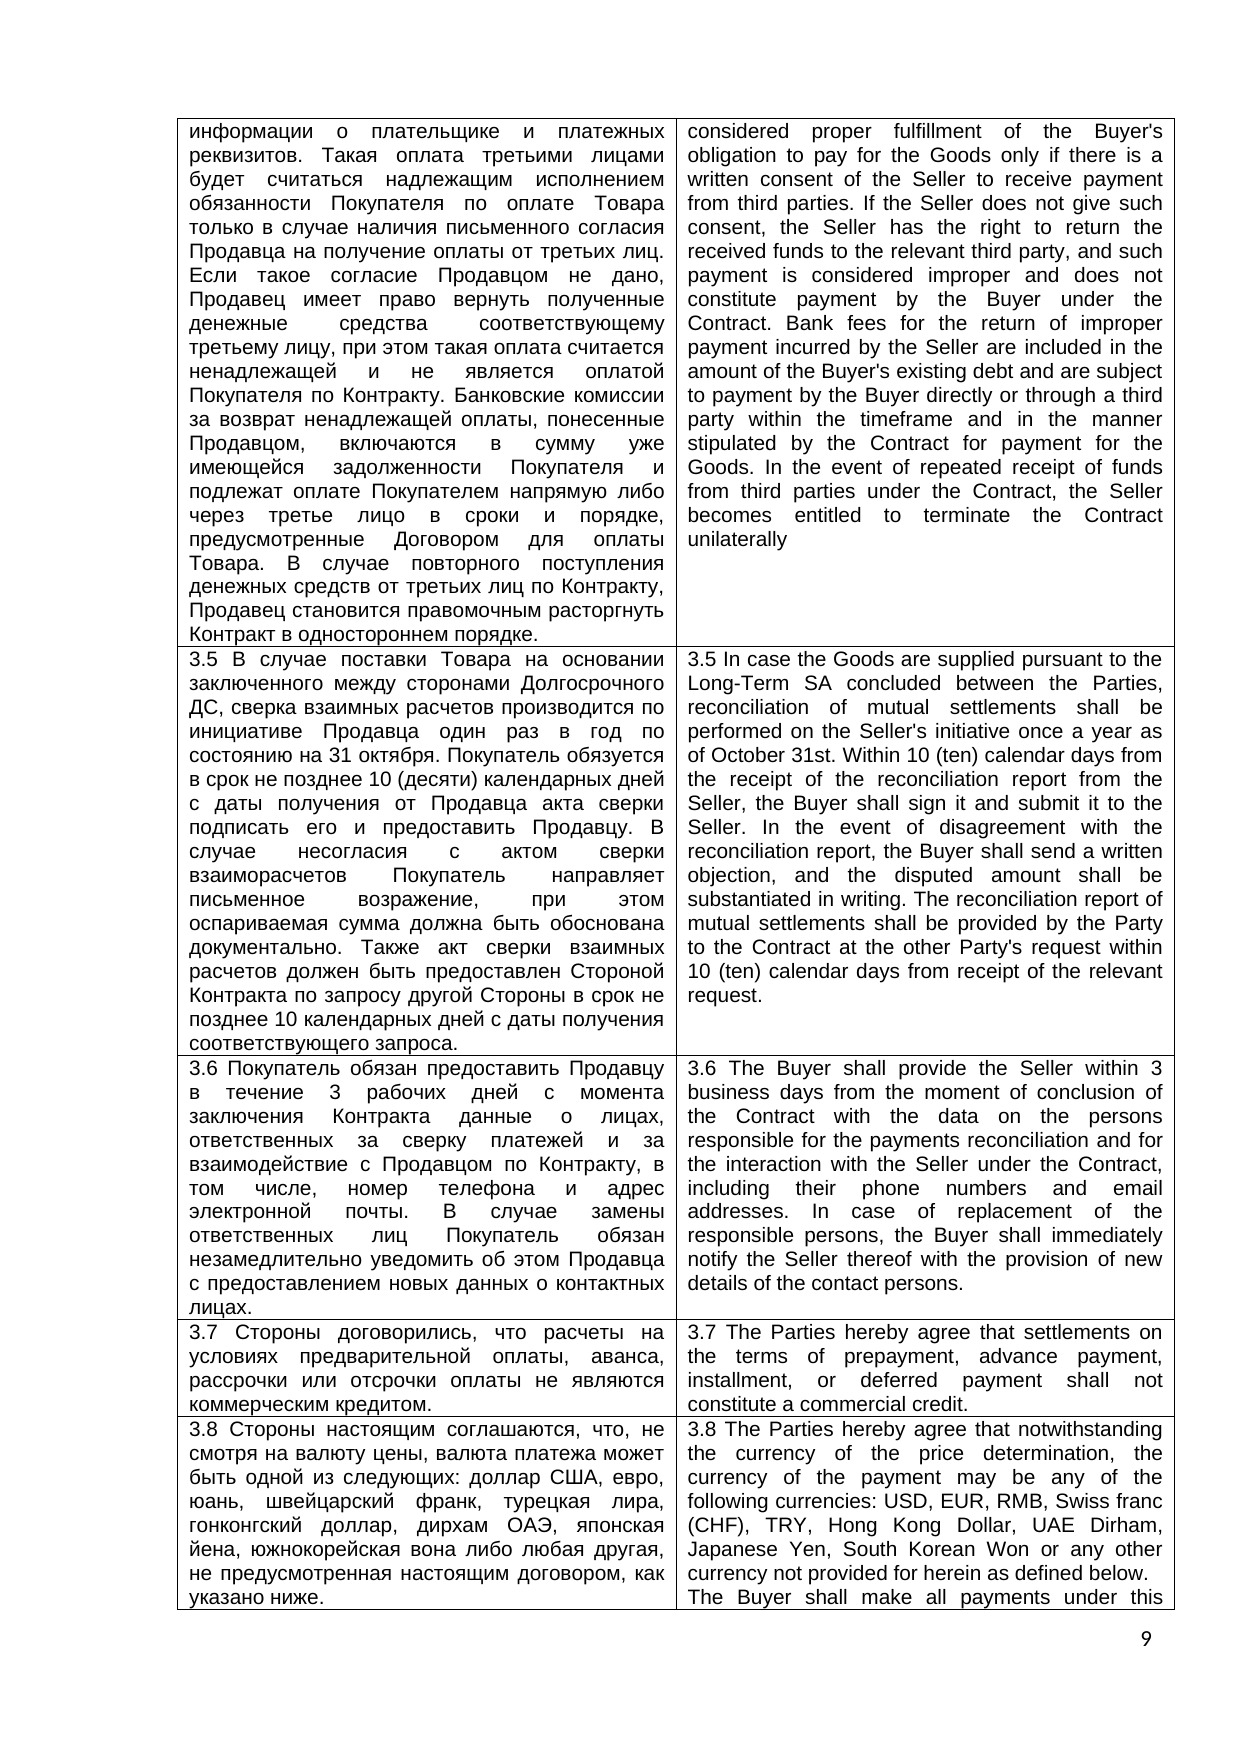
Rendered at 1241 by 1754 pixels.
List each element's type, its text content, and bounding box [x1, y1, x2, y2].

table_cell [178, 119, 676, 646]
table_cell 3.6 Покупатель обязан предоставить Продавцу в течение 3 рабочих дней с момента заключения Контракта данные о лицах, ответственных за сверку платежей и за взаимодействие с Продавцом по Контракту, в том числе, номер телефона и адрес электронной почты. В случае замены ответственных лиц Покупатель обязан незамедлительно уведомить об этом Продавца с предоставлением новых данных о контактных лицах. [178, 1056, 676, 1319]
table_cell 3.5 In case the Goods are supplied pursuant to the Long-Term SA concluded between the Parties, reconciliation of mutual settlements shall be performed on the Seller's initiative once a year as of October 31st. Within 10 (ten) calendar days from the receipt of the reconciliation report from the Seller, the Buyer shall sign it and submit it to the Seller. In the event of disagreement with the reconciliation report, the Buyer shall send a written objection, and the disputed amount shall be substantiated in writing. The reconciliation report of mutual settlements shall be provided by the Party to the Contract at the other Party's request within 10 (ten) calendar days from receipt of the relevant request. [677, 647, 1174, 1054]
table_cell 3.7 Стороны договорились, что расчеты на условиях предварительной оплаты, аванса, рассрочки или отсрочки оплаты не являются коммерческим кредитом. [178, 1320, 676, 1416]
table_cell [178, 1417, 676, 1609]
table_cell 3.5 В случае поставки Товара на основании заключенного между сторонами Долгосрочного ДС, сверка взаимных расчетов производится по инициативе Продавца один раз в год по состоянию на 31 октября. Покупатель обязуется в срок не позднее 10 (десяти) календарных дней с даты получения от Продавца акта сверки подписать его и предоставить Продавцу. В случае несогласия с актом сверки взаиморасчетов Покупатель направляет письменное возражение, при этом оспариваемая сумма должна быть обоснована документально. Также акт сверки взаимных расчетов должен быть предоставлен Стороной Контракта по запросу другой Стороны в срок не позднее 10 календарных дней с даты получения соответствующего запроса. [178, 647, 676, 1054]
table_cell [677, 119, 1174, 646]
table_cell 3.6 The Buyer shall provide the Seller within 3 business days from the moment of conclusion of the Contract with the data on the persons responsible for the payments reconciliation and for the interaction with the Seller under the Contract, including their phone numbers and email addresses. In case of replacement of the responsible persons, the Buyer shall immediately notify the Seller thereof with the provision of new details of the contact persons. [677, 1056, 1174, 1319]
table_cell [677, 1417, 1174, 1609]
table_cell 3.7 The Parties hereby agree that settlements on the terms of prepayment, advance payment, installment, or deferred payment shall not constitute a commercial credit. [677, 1320, 1174, 1416]
